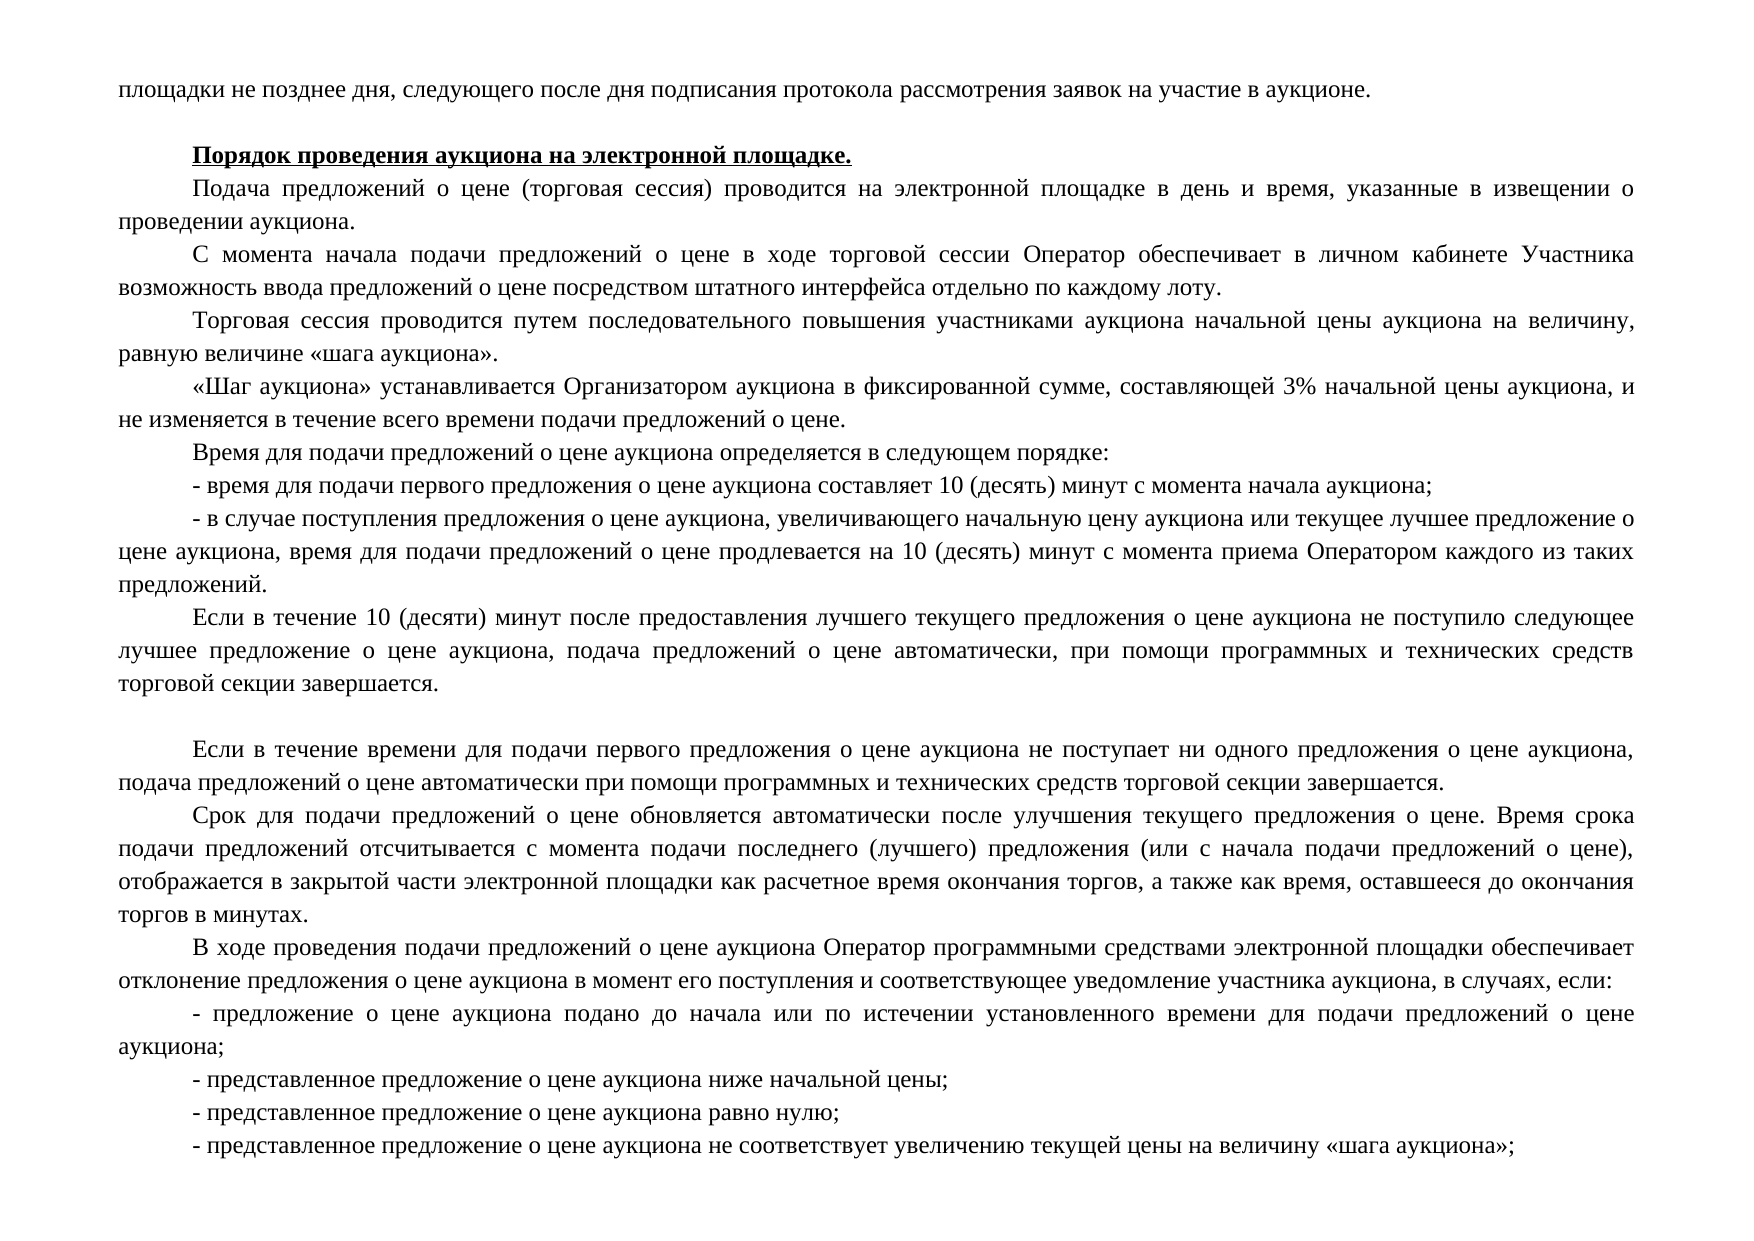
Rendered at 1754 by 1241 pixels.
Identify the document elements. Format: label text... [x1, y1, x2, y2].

text Торговая сессия проводится путем последовательного повышения участниками аукциона начальной цены аукциона на величину, равную величине «шага аукциона». [118, 305, 1636, 367]
text Если в течение 10 (десяти) минут после предоставления лучшего текущего предложения о цене аукциона не поступило следующее лучшее предложение о цене аукциона, подача предложений о цене автоматически, при помощи программных и технических средств торговой секции завершается. [118, 602, 1636, 697]
text - предложение о цене аукциона подано до начала или по истечении установленного времени для подачи предложений о цене аукциона; [118, 998, 1636, 1060]
text - представленное предложение о цене аукциона ниже начальной цены; [118, 1064, 1636, 1093]
text Порядок проведения аукциона на электронной площадке. [118, 140, 1636, 169]
text Время для подачи предложений о цене аукциона определяется в следующем порядке: [118, 437, 1636, 466]
text С момента начала подачи предложений о цене в ходе торговой сессии Оператор обеспечивает в личном кабинете Участника возможность ввода предложений о цене посредством штатного интерфейса отдельно по каждому лоту. [118, 239, 1636, 301]
text - представленное предложение о цене аукциона равно нулю; [118, 1097, 1636, 1126]
text «Шаг аукциона» устанавливается Организатором аукциона в фиксированной сумме, составляющей 3% начальной цены аукциона, и не изменяется в течение всего времени подачи предложений о цене. [118, 371, 1636, 433]
text Если в течение времени для подачи первого предложения о цене аукциона не поступает ни одного предложения о цене аукциона, подача предложений о цене автоматически при помощи программных и технических средств торговой секции завершается. [118, 734, 1636, 796]
text - представленное предложение о цене аукциона не соответствует увеличению текущей цены на величину «шага аукциона»; [118, 1131, 1636, 1159]
text Подача предложений о цене (торговая сессия) проводится на электронной площадке в день и время, указанные в извещении о проведении аукциона. [118, 173, 1636, 235]
text - в случае поступления предложения о цене аукциона, увеличивающего начальную цену аукциона или текущее лучшее предложение о цене аукциона, время для подачи предложений о цене продлевается на 10 (десять) минут с момента приема Оператором каждого из таких предложений. [118, 503, 1636, 598]
text Срок для подачи предложений о цене обновляется автоматически после улучшения текущего предложения о цене. Время срока подачи предложений отсчитывается с момента подачи последнего (лучшего) предложения (или с начала подачи предложений о цене), отображается в закрытой части электронной площадки как расчетное время окончания торгов, а также как время, оставшееся до окончания торгов в минутах. [118, 800, 1636, 928]
text - время для подачи первого предложения о цене аукциона составляет 10 (десять) минут с момента начала аукциона; [118, 470, 1636, 499]
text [118, 74, 1636, 103]
text В ходе проведения подачи предложений о цене аукциона Оператор программными средствами электронной площадки обеспечивает отклонение предложения о цене аукциона в момент его поступления и соответствующее уведомление участника аукциона, в случаях, если: [118, 932, 1636, 994]
